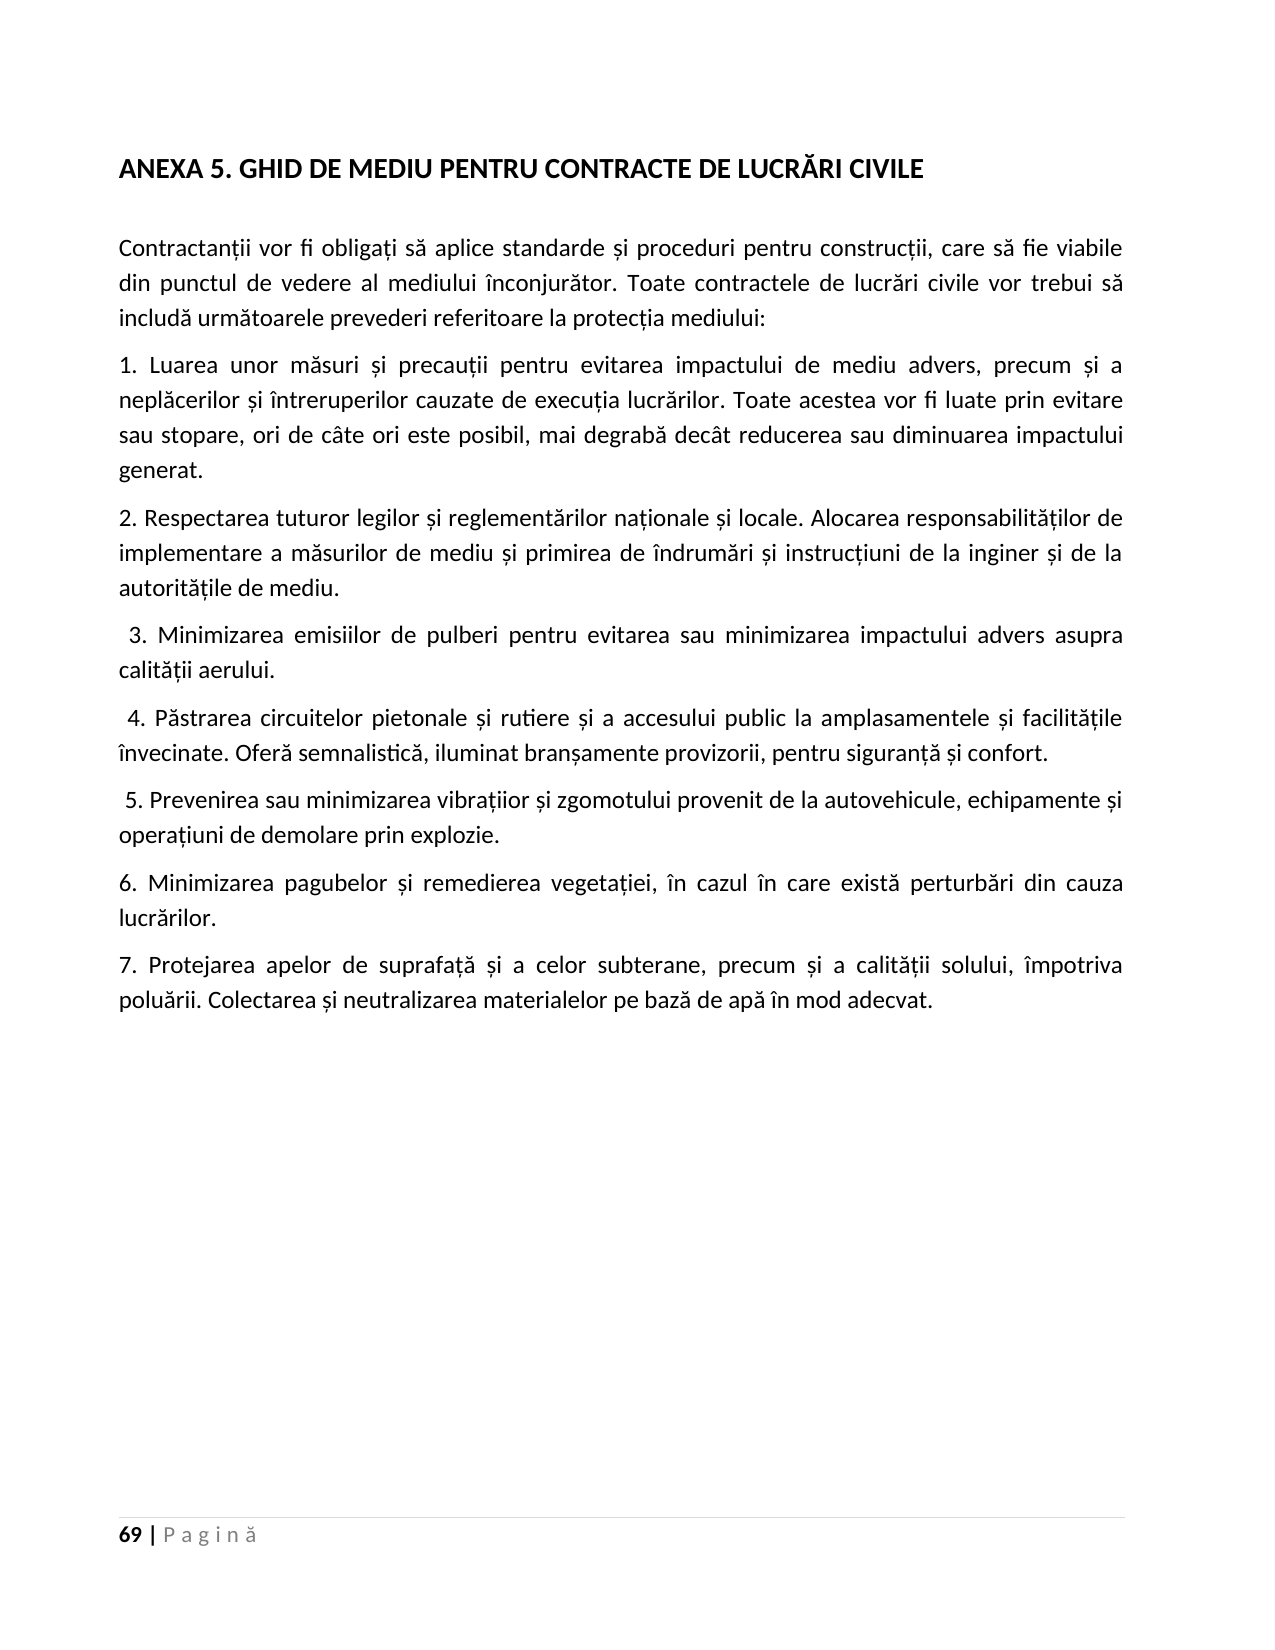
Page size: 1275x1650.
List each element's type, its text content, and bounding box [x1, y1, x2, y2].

text 1. Luarea unor măsuri și precauții pentru evitarea impactului de mediu advers, precum și a neplăcerilor și întreruperilor cauzate de execuția lucrărilor. Toate acestea vor fi luate prin evitare sau stopare, ori de câte ori este posibil, mai degrabă decât reducerea sau diminuarea impactului generat. [118, 349, 1125, 485]
text 4. Păstrarea circuitelor pietonale și rutiere și a accesului public la amplasamentele și facilitățile învecinate. Oferă semnalistică, iluminat branșamente provizorii, pentru siguranță și confort. [118, 702, 1125, 767]
text 2. Respectarea tuturor legilor și reglementărilor naționale și locale. Alocarea responsabilităților de implementare a măsurilor de mediu și primirea de îndrumări și instrucțiuni de la inginer și de la autoritățile de mediu. [118, 502, 1125, 602]
text 5. Prevenirea sau minimizarea vibrațiior și zgomotului provenit de la autovehicule, echipamente și operațiuni de demolare prin explozie. [118, 784, 1125, 850]
text 3. Minimizarea emisiilor de pulberi pentru evitarea sau minimizarea impactului advers asupra calității aerului. [118, 619, 1125, 685]
text 6. Minimizarea pagubelor și remedierea vegetației, în cazul în care există perturbări din cauza lucrărilor. [118, 867, 1125, 932]
text 7. Protejarea apelor de suprafață și a celor subterane, precum și a calității solului, împotriva poluării. Colectarea și neutralizarea materialelor pe bază de apă în mod adecvat. [118, 949, 1125, 1015]
text Contractanții vor fi obligați să aplice standarde și proceduri pentru construcții, care să fie viabile din punctul de vedere al mediului înconjurător. Toate contractele de lucrări civile vor trebui să includă următoarele prevederi referitoare la protecția mediului: [118, 232, 1125, 332]
subtitle ANEXA 5. GHID DE MEDIU PENTRU CONTRACTE DE LUCRĂRI CIVILE [118, 150, 1125, 186]
